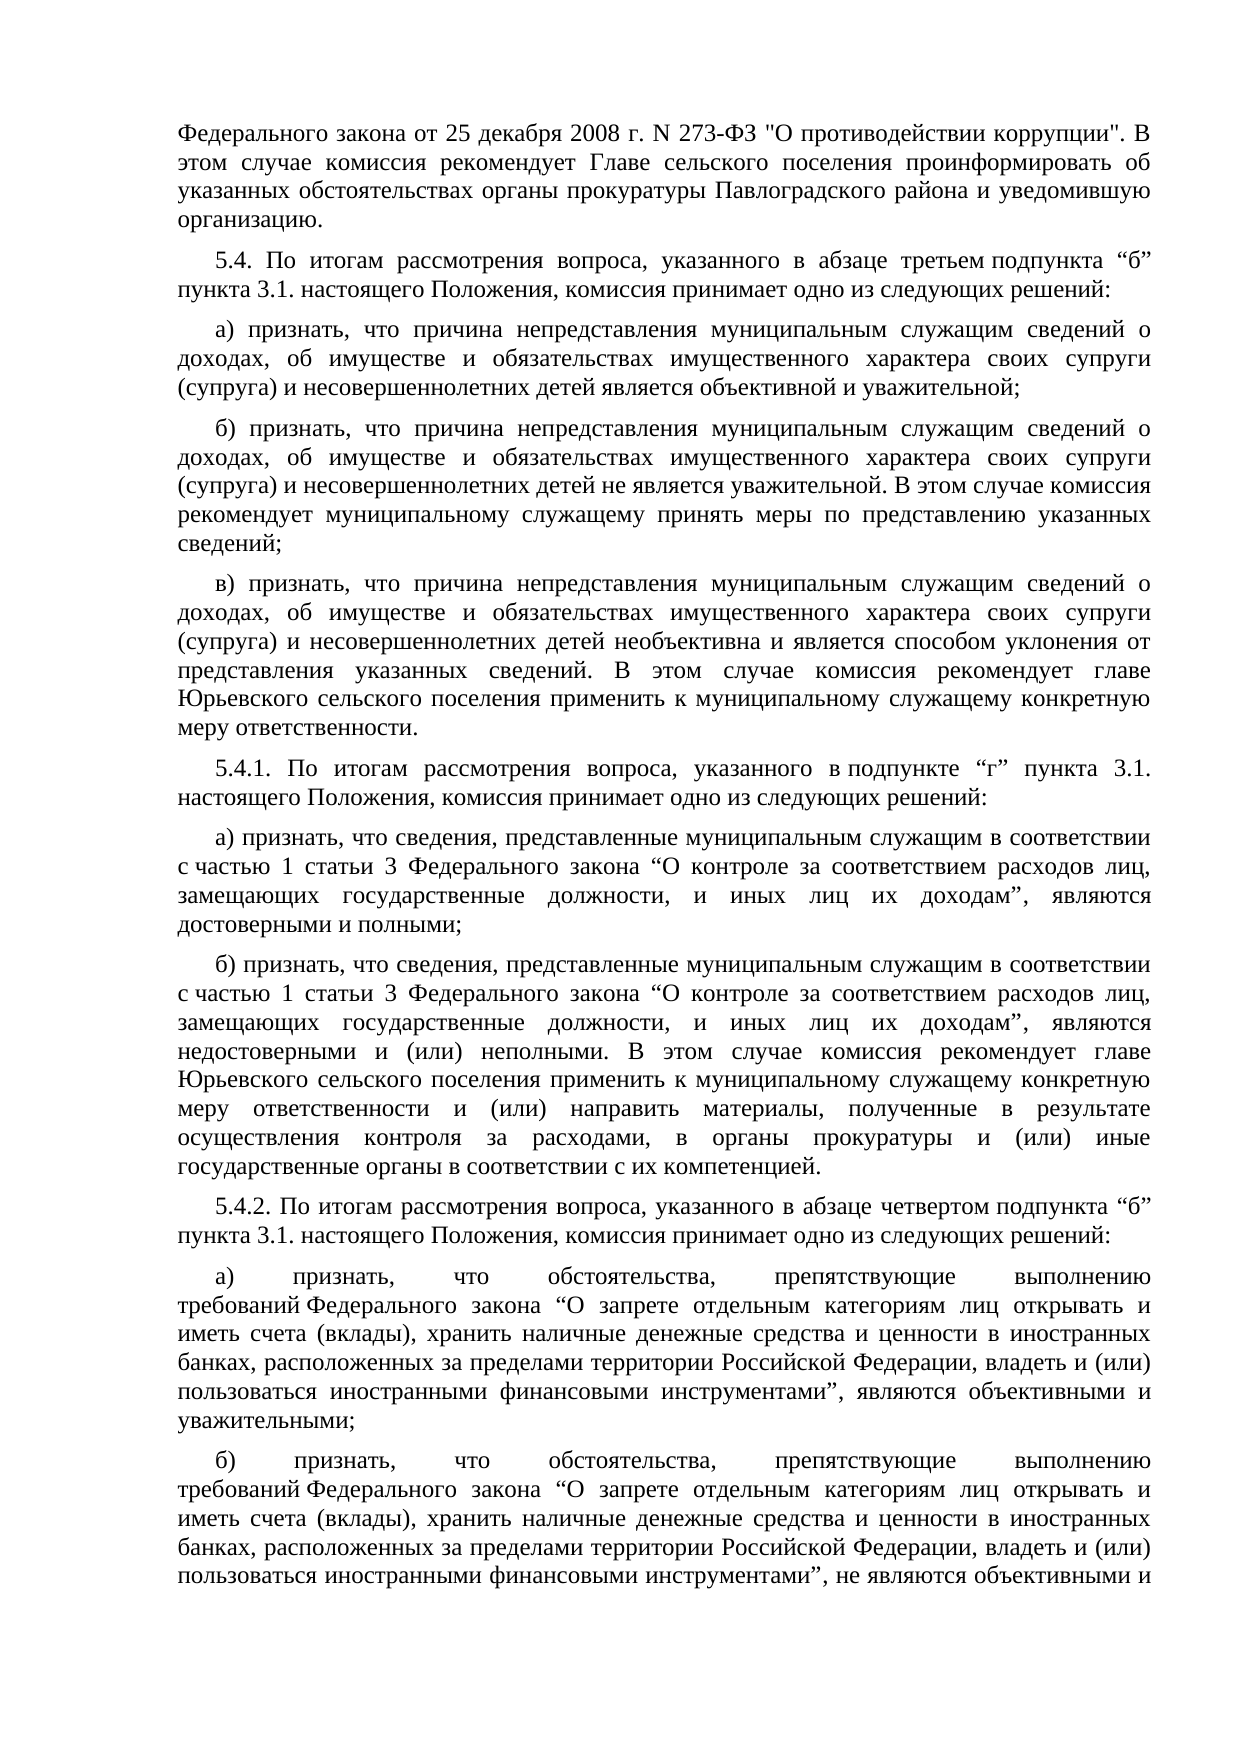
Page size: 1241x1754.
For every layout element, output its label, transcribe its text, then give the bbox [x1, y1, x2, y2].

text б) признать, что сведения, представленные муниципальным служащим в соответствии с частью 1 статьи 3 Федерального закона “О контроле за соответствием расходов лиц, замещающих государственные должности, и иных лиц их доходам”, являются недостоверными и (или) неполными. В этом случае комиссия рекомендует главе Юрьевского сельского поселения применить к муниципальному служащему конкретную меру ответственности и (или) направить материалы, полученные в результате осуществления контроля за расходами, в органы прокуратуры и (или) иные государственные органы в соответствии с их компетенцией. [177, 949, 1152, 1179]
text 5.4.2. По итогам рассмотрения вопроса, указанного в абзаце четвертом подпункта “б” пункта 3.1. настоящего Положения, комиссия принимает одно из следующих решений: [177, 1191, 1152, 1249]
text в) признать, что причина непредставления муниципальным служащим сведений о доходах, об имуществе и обязательствах имущественного характера своих супруги (супруга) и несовершеннолетних детей необъективна и является способом уклонения от представления указанных сведений. В этом случае комиссия рекомендует главе Юрьевского сельского поселения применить к муниципальному служащему конкретную меру ответственности. [177, 568, 1152, 741]
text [177, 118, 1152, 233]
text а) признать, что сведения, представленные муниципальным служащим в соответствии с частью 1 статьи 3 Федерального закона “О контроле за соответствием расходов лиц, замещающих государственные должности, и иных лиц их доходам”, являются достоверными и полными; [177, 822, 1152, 937]
text 5.4. По итогам рассмотрения вопроса, указанного в абзаце третьем подпункта “б” пункта 3.1. настоящего Положения, комиссия принимает одно из следующих решений: [177, 245, 1152, 303]
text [177, 1445, 1152, 1589]
text б) признать, что причина непредставления муниципальным служащим сведений о доходах, об имуществе и обязательствах имущественного характера своих супруги (супруга) и несовершеннолетних детей не является уважительной. В этом случае комиссия рекомендует муниципальному служащему принять меры по представлению указанных сведений; [177, 413, 1152, 557]
text а) признать, что обстоятельства, препятствующие выполнению требований Федерального закона “О запрете отдельным категориям лиц открывать и иметь счета (вклады), хранить наличные денежные средства и ценности в иностранных банках, расположенных за пределами территории Российской Федерации, владеть и (или) пользоваться иностранными финансовыми инструментами”, являются объективными и уважительными; [177, 1261, 1152, 1433]
text 5.4.1. По итогам рассмотрения вопроса, указанного в подпункте “г” пункта 3.1. настоящего Положения, комиссия принимает одно из следующих решений: [177, 753, 1152, 811]
text а) признать, что причина непредставления муниципальным служащим сведений о доходах, об имуществе и обязательствах имущественного характера своих супруги (супруга) и несовершеннолетних детей является объективной и уважительной; [177, 314, 1152, 401]
